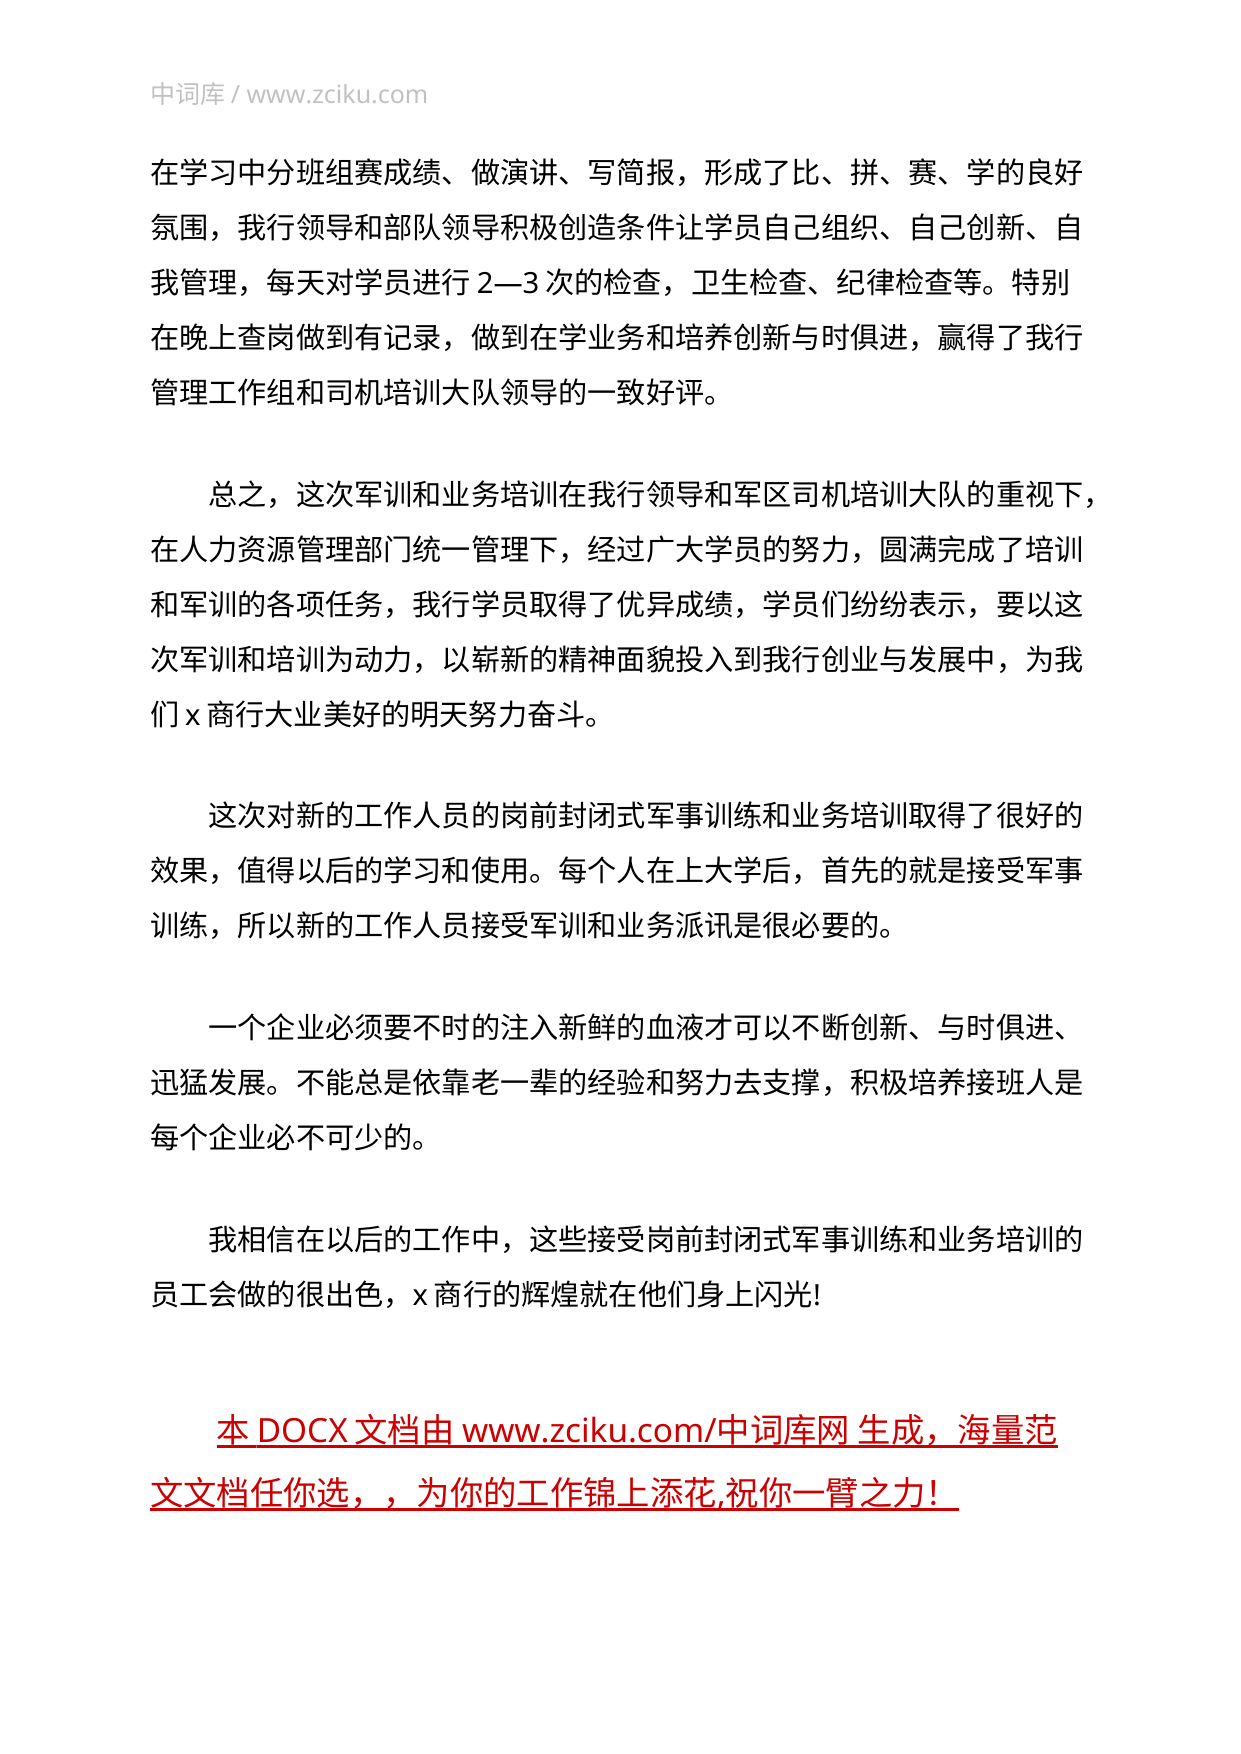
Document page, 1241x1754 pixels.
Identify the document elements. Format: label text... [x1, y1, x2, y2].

text 本DOCX文档由 www.zciku.com/中词库网 生成，海量范文文档任你选，，为你的工作锦上添花,祝你一臂之力！ [150, 1404, 1090, 1516]
text 总之，这次军训和业务培训在我行领导和军区司机培训大队的重视下，在人力资源管理部门统一管理下，经过广大学员的努力，圆满完成了培训和军训的各项任务，我行学员取得了优异成绩，学员们纷纷表示，要以这次军训和培训为动力，以崭新的精神面貌投入到我行创业与发展中，为我们x商行大业美好的明天努力奋斗。 [150, 471, 1090, 733]
text 一个企业必须要不时的注入新鲜的血液才可以不断创新、与时俱进、迅猛发展。不能总是依靠老一辈的经验和努力去支撑，积极培养接班人是每个企业必不可少的。 [150, 1004, 1090, 1157]
text 这次对新的工作人员的岗前封闭式军事训练和业务培训取得了很好的效果，值得以后的学习和使用。每个人在上大学后，首先的就是接受军事训练，所以新的工作人员接受军训和业务派讯是很必要的。 [150, 793, 1090, 945]
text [150, 150, 1090, 412]
text 我相信在以后的工作中，这些接受岗前封闭式军事训练和业务培训的员工会做的很出色，x商行的辉煌就在他们身上闪光! [150, 1216, 1090, 1313]
